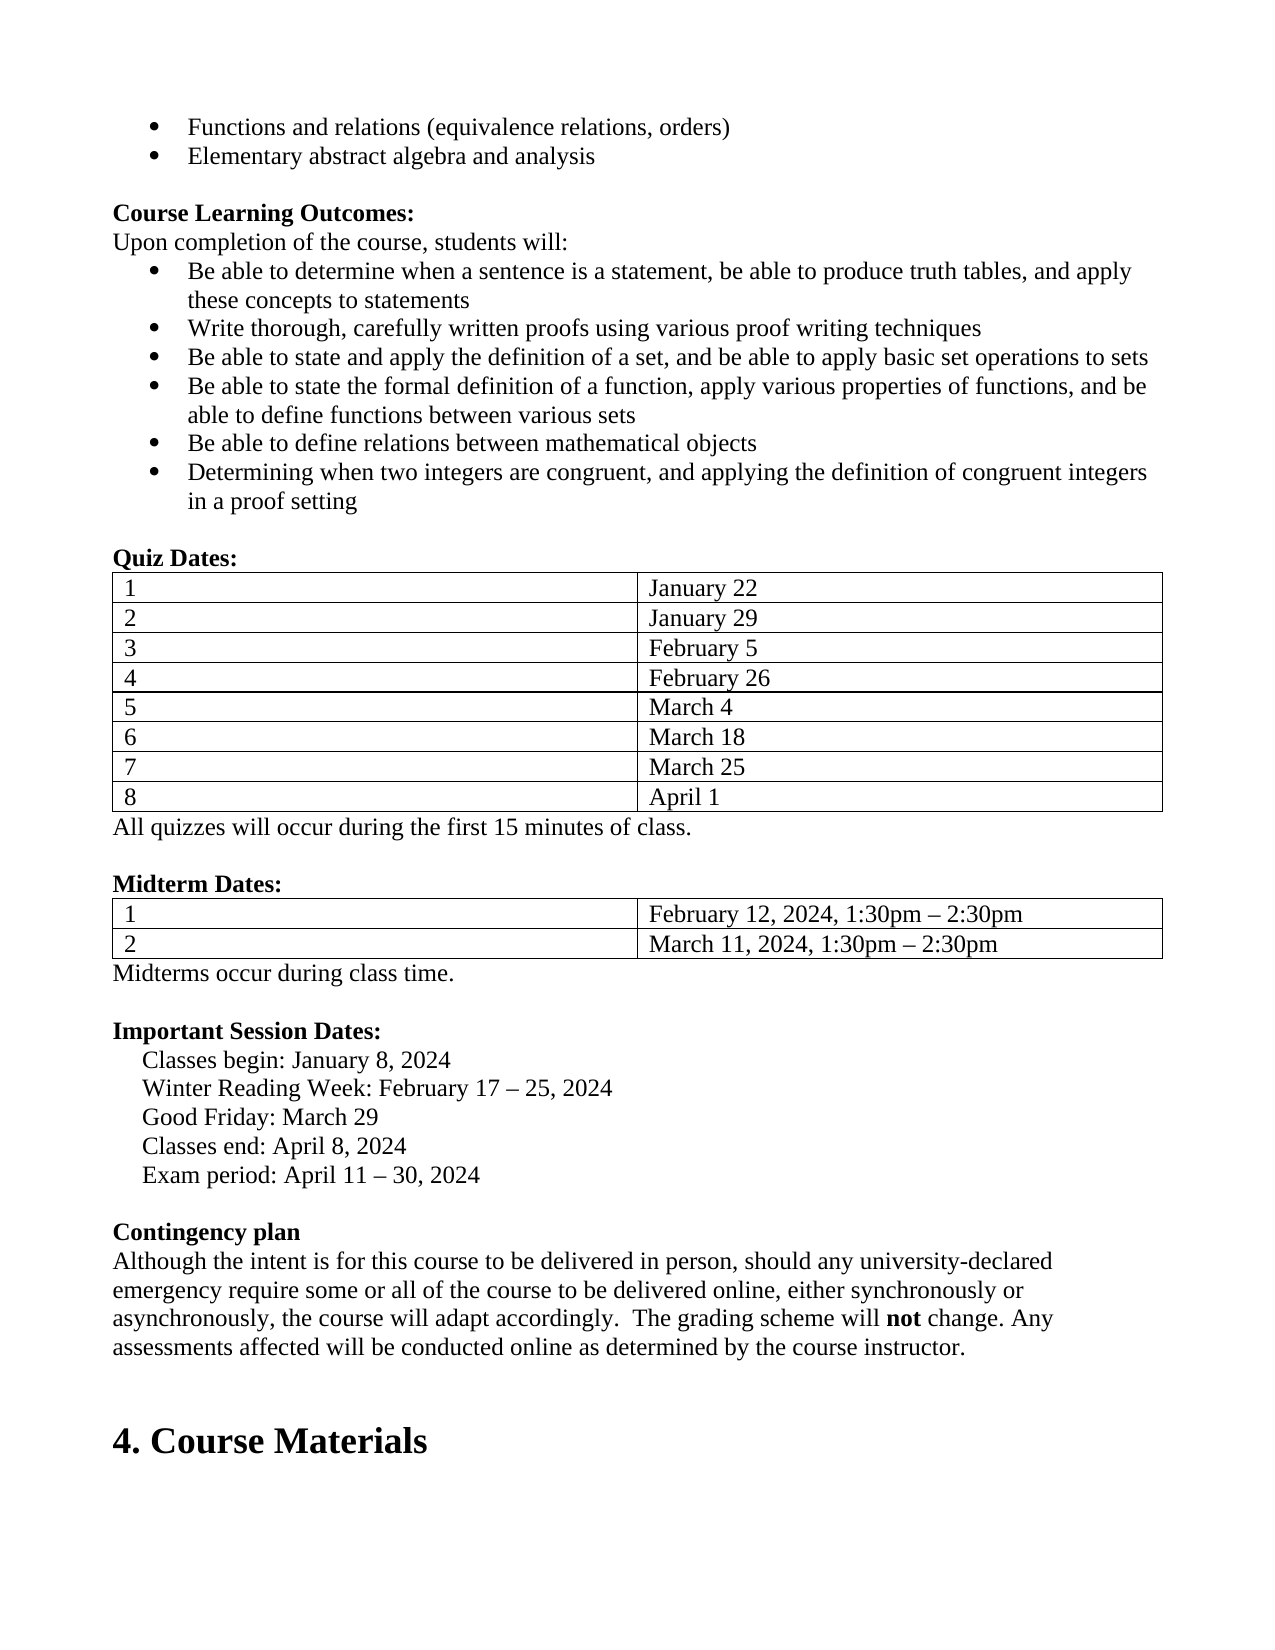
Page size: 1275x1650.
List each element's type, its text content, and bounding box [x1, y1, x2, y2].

table_cell 2 [113, 929, 637, 957]
table_cell 2 [113, 603, 637, 632]
table_cell 7 [113, 752, 637, 781]
text Good Friday: March 29 [142, 1102, 1163, 1131]
table_cell March 18 [638, 722, 1162, 751]
table_cell March 25 [638, 752, 1162, 781]
text Quiz Dates: [112, 543, 1163, 572]
table_cell April 1 [638, 782, 1162, 811]
text Contingency plan [112, 1217, 1163, 1246]
text Course Learning Outcomes: [112, 198, 1163, 227]
table_header January 22 [638, 573, 1162, 602]
list Be able to state and apply the definition of a set, and be able to apply basic set operations to sets [150, 342, 1163, 371]
table_cell February 5 [638, 633, 1162, 662]
text All quizzes will occur during the first 15 minutes of class. [112, 812, 1163, 840]
text Exam period: April 11 – 30, 2024 [142, 1160, 1163, 1188]
text Midterms occur during class time. [112, 959, 1163, 987]
text Winter Reading Week: February 17 – 25, 2024 [142, 1073, 1163, 1102]
list Be able to state the formal definition of a function, apply various properties of functions, and be able to define functions between various sets [150, 371, 1163, 428]
list Be able to define relations between mathematical objects [150, 428, 1163, 457]
list Determining when two integers are congruent, and applying the definition of congruent integers in a proof setting [150, 457, 1163, 515]
text Although the intent is for this course to be delivered in person, should any university-declared emergency require some or all of the course to be delivered online, either synchronously or asynchronously, the course will adapt accordingly. The grading scheme will not change. Any assessments affected will be conducted online as determined by the course instructor. [112, 1246, 1163, 1390]
list Functions and relations (equivalence relations, orders) [150, 112, 1163, 141]
list Elementary abstract algebra and analysis [150, 141, 1163, 170]
table_cell 3 [113, 633, 637, 662]
table_cell January 29 [638, 603, 1162, 632]
text 4. Course Materials [112, 1418, 1163, 1462]
list Be able to determine when a sentence is a statement, be able to produce truth tables, and apply these concepts to statements [150, 256, 1163, 313]
table_header 1 [113, 573, 637, 602]
table_cell 5 [113, 693, 637, 721]
table_cell March 4 [638, 693, 1162, 721]
table_header 1 [113, 899, 637, 928]
table_cell 8 [113, 782, 637, 811]
text Midterm Dates: [112, 869, 1163, 898]
table_cell February 26 [638, 663, 1162, 691]
text Classes end: April 8, 2024 [142, 1131, 1163, 1160]
table_cell 4 [113, 663, 637, 691]
table_cell 6 [113, 722, 637, 751]
table_header February 12, 2024, 1:30pm – 2:30pm [638, 899, 1162, 928]
text Upon completion of the course, students will: [112, 227, 1163, 256]
text Classes begin: January 8, 2024 [142, 1045, 1163, 1073]
list Write thorough, carefully written proofs using various proof writing techniques [150, 313, 1163, 342]
text Important Session Dates: [112, 1016, 1163, 1045]
table_cell March 11, 2024, 1:30pm – 2:30pm [638, 929, 1162, 957]
